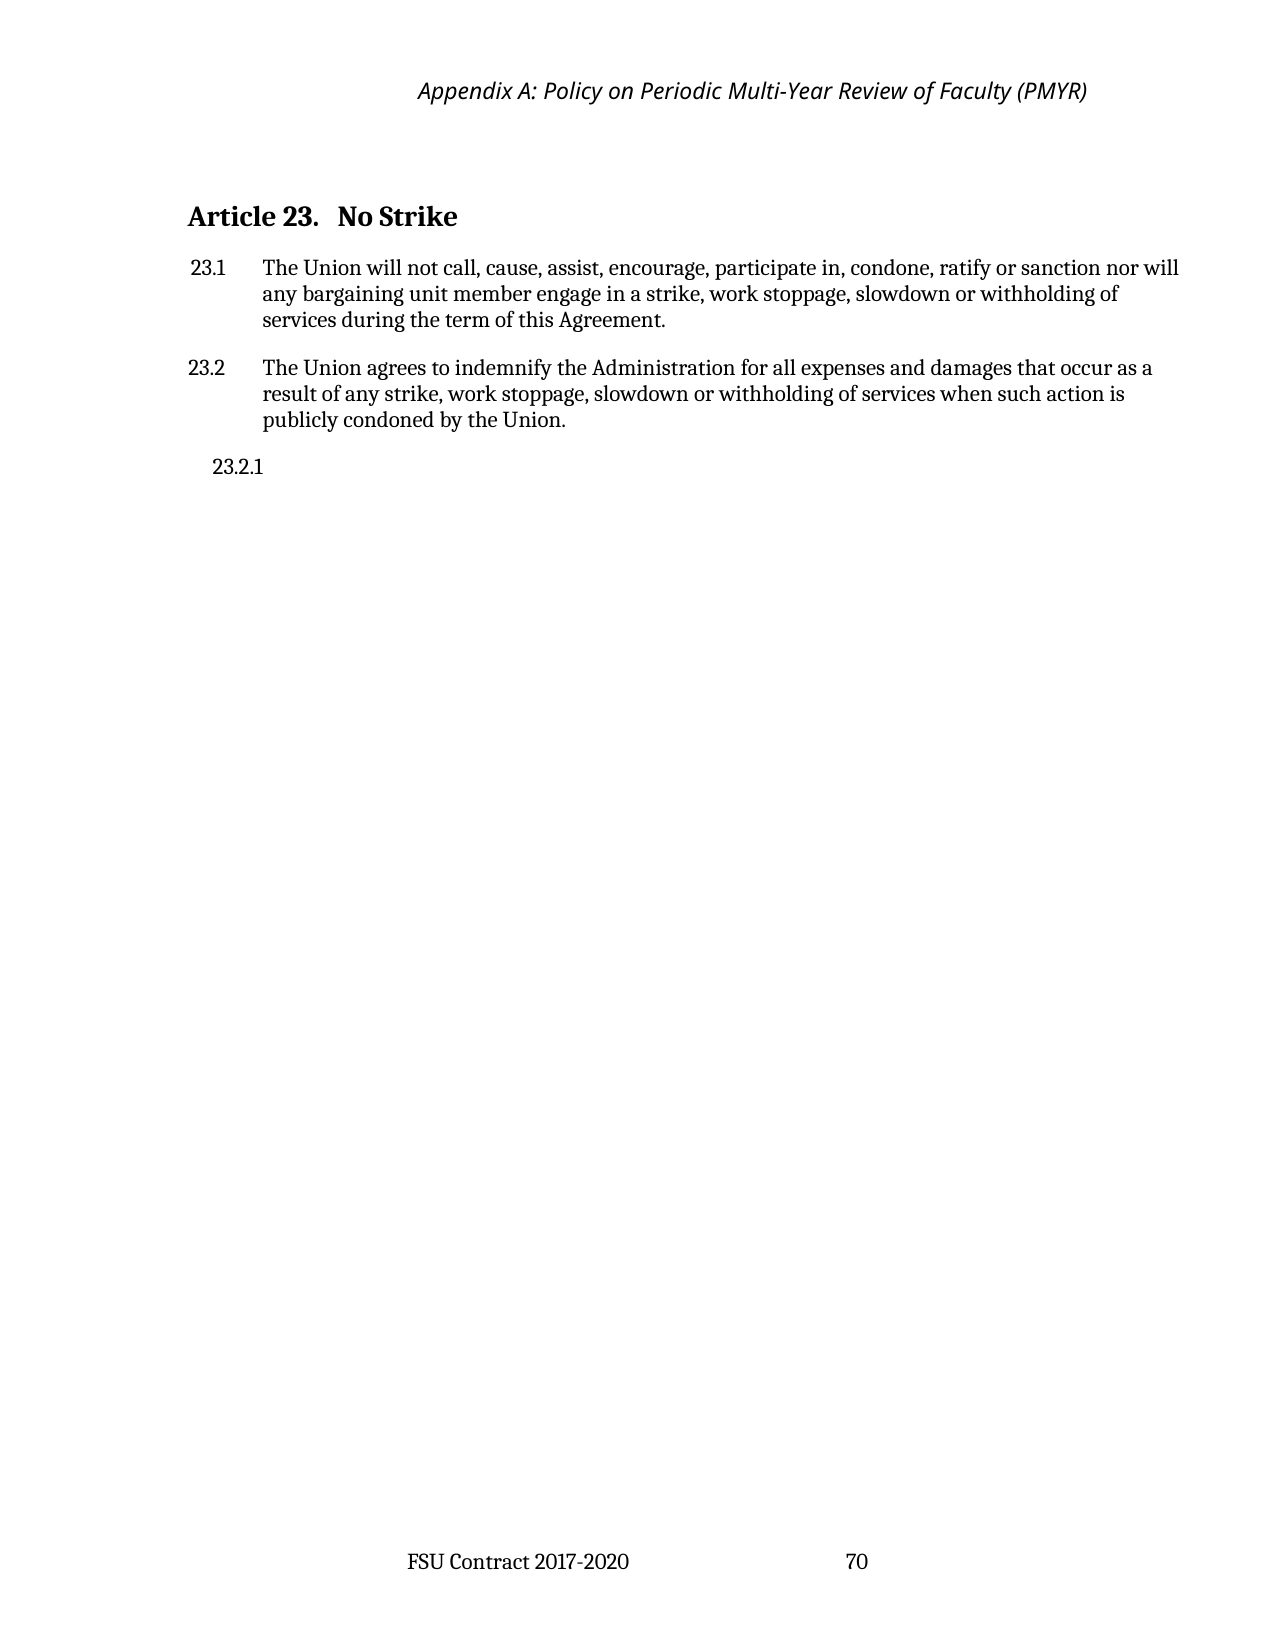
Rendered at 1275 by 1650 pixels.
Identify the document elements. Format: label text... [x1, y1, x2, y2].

subtitle The Union will not call, cause, assist, encourage, participate in, condone, ratify or sanction nor will any bargaining unit member engage in a strike, work stoppage, slowdown or withholding of services during the term of this Agreement. [225, 254, 1182, 333]
subtitle No Strike [187, 200, 1087, 233]
subtitle The Union agrees to indemnify the Administration for all expenses and damages that occur as a result of any strike, work stoppage, slowdown or withholding of services when such action is publicly condoned by the Union. [225, 354, 1182, 433]
